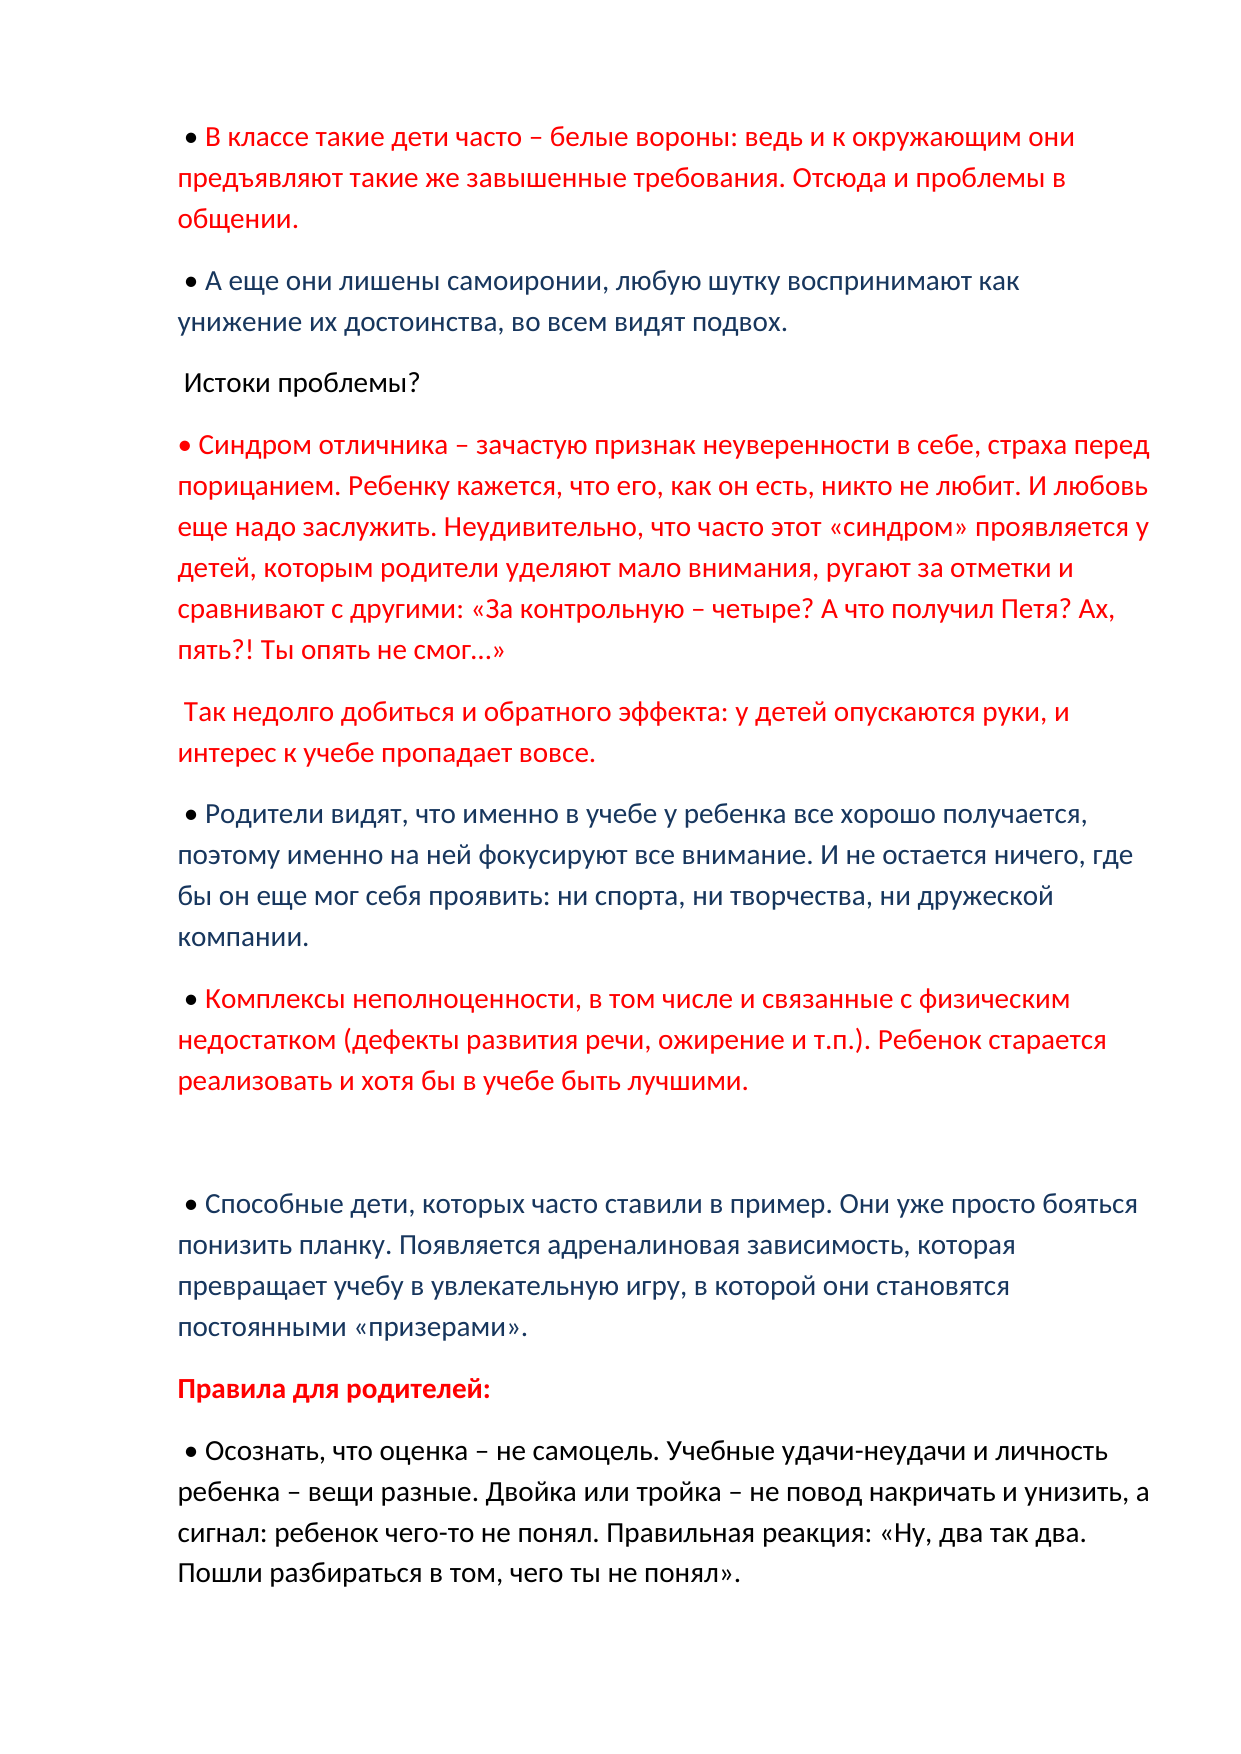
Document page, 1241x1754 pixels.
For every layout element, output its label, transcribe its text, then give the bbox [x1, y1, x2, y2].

text • Комплексы неполноценности, в том числе и связанные с физическим недостатком (дефекты развития речи, ожирение и т.п.). Ребенок старается реализовать и хотя бы в учебе быть лучшими. [177, 980, 1152, 1097]
text • Синдром отличника – зачастую признак неуверенности в себе, страха перед порицанием. Ребенку кажется, что его, как он есть, никто не любит. И любовь еще надо заслужить. Неудивительно, что часто этот «синдром» проявляется у детей, которым родители уделяют мало внимания, ругают за отметки и сравнивают с другими: «За контрольную – четыре? А что получил Петя? Ах, пять?! Ты опять не смог…» [177, 426, 1152, 667]
text Правила для родителей: [177, 1370, 1152, 1406]
text Истоки проблемы? [177, 364, 1152, 400]
text Так недолго добиться и обратного эффекта: у детей опускаются руки, и интерес к учебе пропадает вовсе. [177, 693, 1152, 769]
text • А еще они лишены самоиронии, любую шутку воспринимают как унижение их достоинства, во всем видят подвох. [177, 262, 1152, 338]
text • Осознать, что оценка – не самоцель. Учебные удачи-неудачи и личность ребенка – вещи разные. Двойка или тройка – не повод накричать и унизить, а сигнал: ребенок чего-то не понял. Правильная реакция: «Ну, два так два. Пошли разбираться в том, чего ты не понял». [177, 1432, 1152, 1590]
text • Родители видят, что именно в учебе у ребенка все хорошо получается, поэтому именно на ней фокусируют все внимание. И не остается ничего, где бы он еще мог себя проявить: ни спорта, ни творчества, ни дружеской компании. [177, 795, 1152, 954]
text • Способные дети, которых часто ставили в пример. Они уже просто бояться понизить планку. Появляется адреналиновая зависимость, которая превращает учебу в увлекательную игру, в которой они становятся постоянными «призерами». [177, 1185, 1152, 1344]
text • В классе такие дети часто – белые вороны: ведь и к окружающим они предъявляют такие же завышенные требования. Отсюда и проблемы в общении. [177, 118, 1152, 236]
